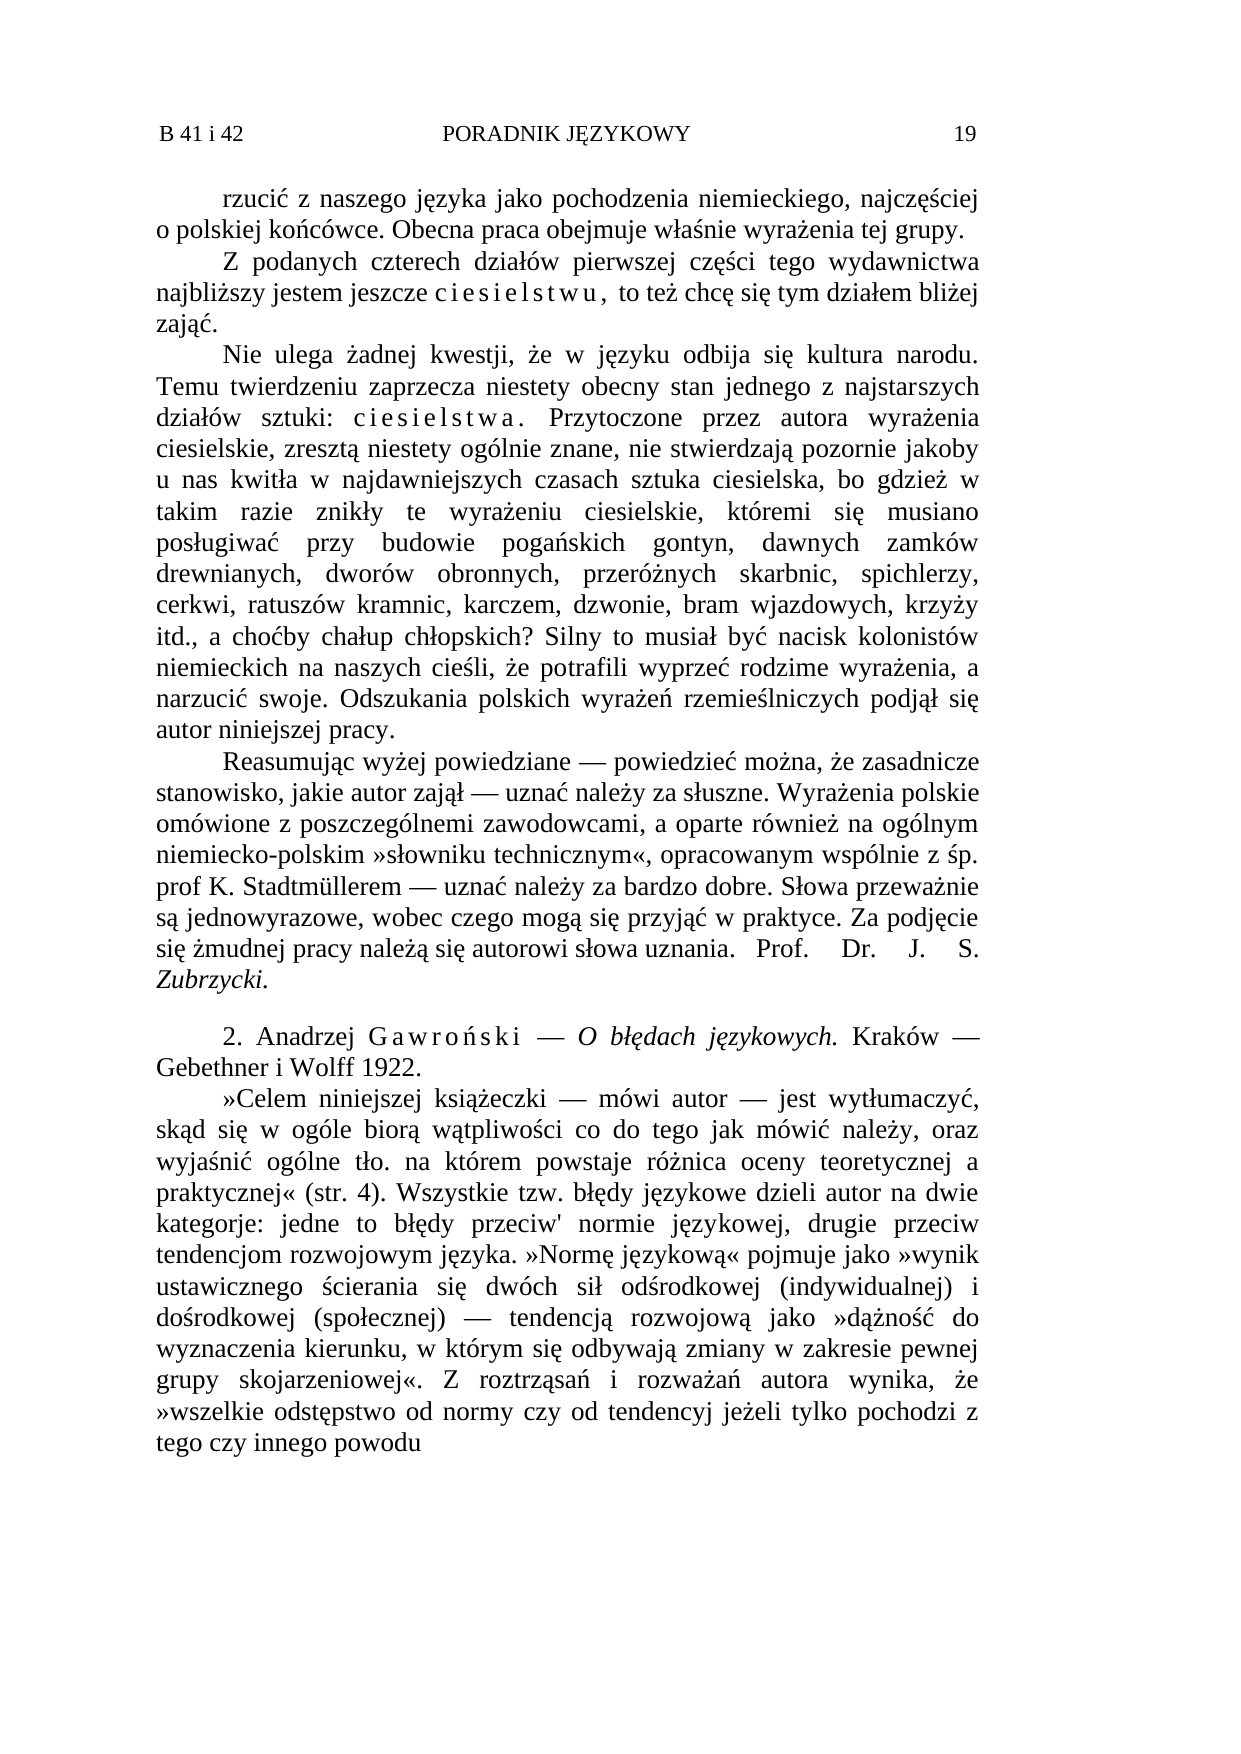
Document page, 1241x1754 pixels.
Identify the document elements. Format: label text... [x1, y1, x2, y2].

text Nie ulega żadnej kwestji, że w języku odbija się kultura narodu. Temu twierdzeniu zaprzecza niestety obecny stan jednego z najstarszych działów sztuki: ciesielstwa. Przytoczone przez autora wyrażenia ciesielskie, zresztą niestety ogólnie znane, nie stwierdzają pozornie jakoby u nas kwitła w najdawniejszych czasach sztuka ciesielska, bo gdzież w takim razie znikły te wyrażeniu ciesielskie, któremi się musiano posługiwać przy budowie pogańskich gontyn, dawnych zamków drewnianych, dworów obronnych, przeróżnych skarbnic, spichlerzy, cerkwi, ratuszów kramnic, karczem, dzwonie, bram wjazdowych, krzyży itd., a choćby chałup chłopskich? Silny to musiał być nacisk kolonistów niemieckich na naszych cieśli, że potrafili wyprzeć rodzime wyrażenia, a narzucić swoje. Odszukania polskich wyrażeń rzemieślniczych podjął się autor niniejszej pracy. [156, 339, 979, 745]
text Z podanych czterech działów pierwszej części tego wydawnictwa najbliższy jestem jeszcze ciesielstwu, to też chcę się tym działem bliżej zająć. [156, 245, 979, 339]
text »Celem niniejszej książeczki — mówi autor — jest wytłumaczyć, skąd się w ogóle biorą wątpliwości co do tego jak mówić należy, oraz wyjaśnić ogólne tło. na którem powstaje różnica oceny teoretycznej a praktycznej« (str. 4). Wszystkie tzw. błędy językowe dzieli autor na dwie kategorje: jedne to błędy przeciw' normie językowej, drugie przeciw tendencjom rozwojowym języka. »Normę językową« pojmuje jako »wynik ustawicznego ścierania się dwóch sił odśrodkowej (indywidualnej) i dośrodkowej (społecznej) — tendencją rozwojową jako »dążność do wyznaczenia kierunku, w którym się odbywają zmiany w zakresie pewnej grupy skojarzeniowej«. Z roztrząsań i rozważań autora wynika, że »wszelkie odstępstwo od normy czy od tendencyj jeżeli tylko pochodzi z tego czy innego powodu [156, 1082, 979, 1457]
text rzucić z naszego języka jako pochodzenia niemieckiego, najczęściej o polskiej końcówce. Obecna praca obejmuje właśnie wyrażenia tej grupy. [156, 182, 979, 245]
text 19 [953, 123, 976, 146]
text 2. Anadrzej Gawroński — O błędach językowych. Kraków — Gebethner i Wolff 1922. [156, 1020, 979, 1082]
text Reasumując wyżej powiedziane — powiedzieć można, że zasadnicze stanowisko, jakie autor zajął — uznać należy za słuszne. Wyrażenia polskie omówione z poszczególnemi zawodowcami, a oparte również na ogólnym niemiecko-polskim »słowniku technicznym«, opracowanym wspólnie z śp. prof K. Stadtmüllerem — uznać należy za bardzo dobre. Słowa przeważnie są jednowyrazowe, wobec czego mogą się przyjąć w praktyce. Za podjęcie się żmudnej pracy należą się autorowi słowa uznania. Prof. Dr. J. S. Zubrzycki. [156, 745, 979, 995]
text PORADNIK JĘZYKOWY [442, 123, 691, 146]
text В 41 i 42 [159, 123, 244, 146]
